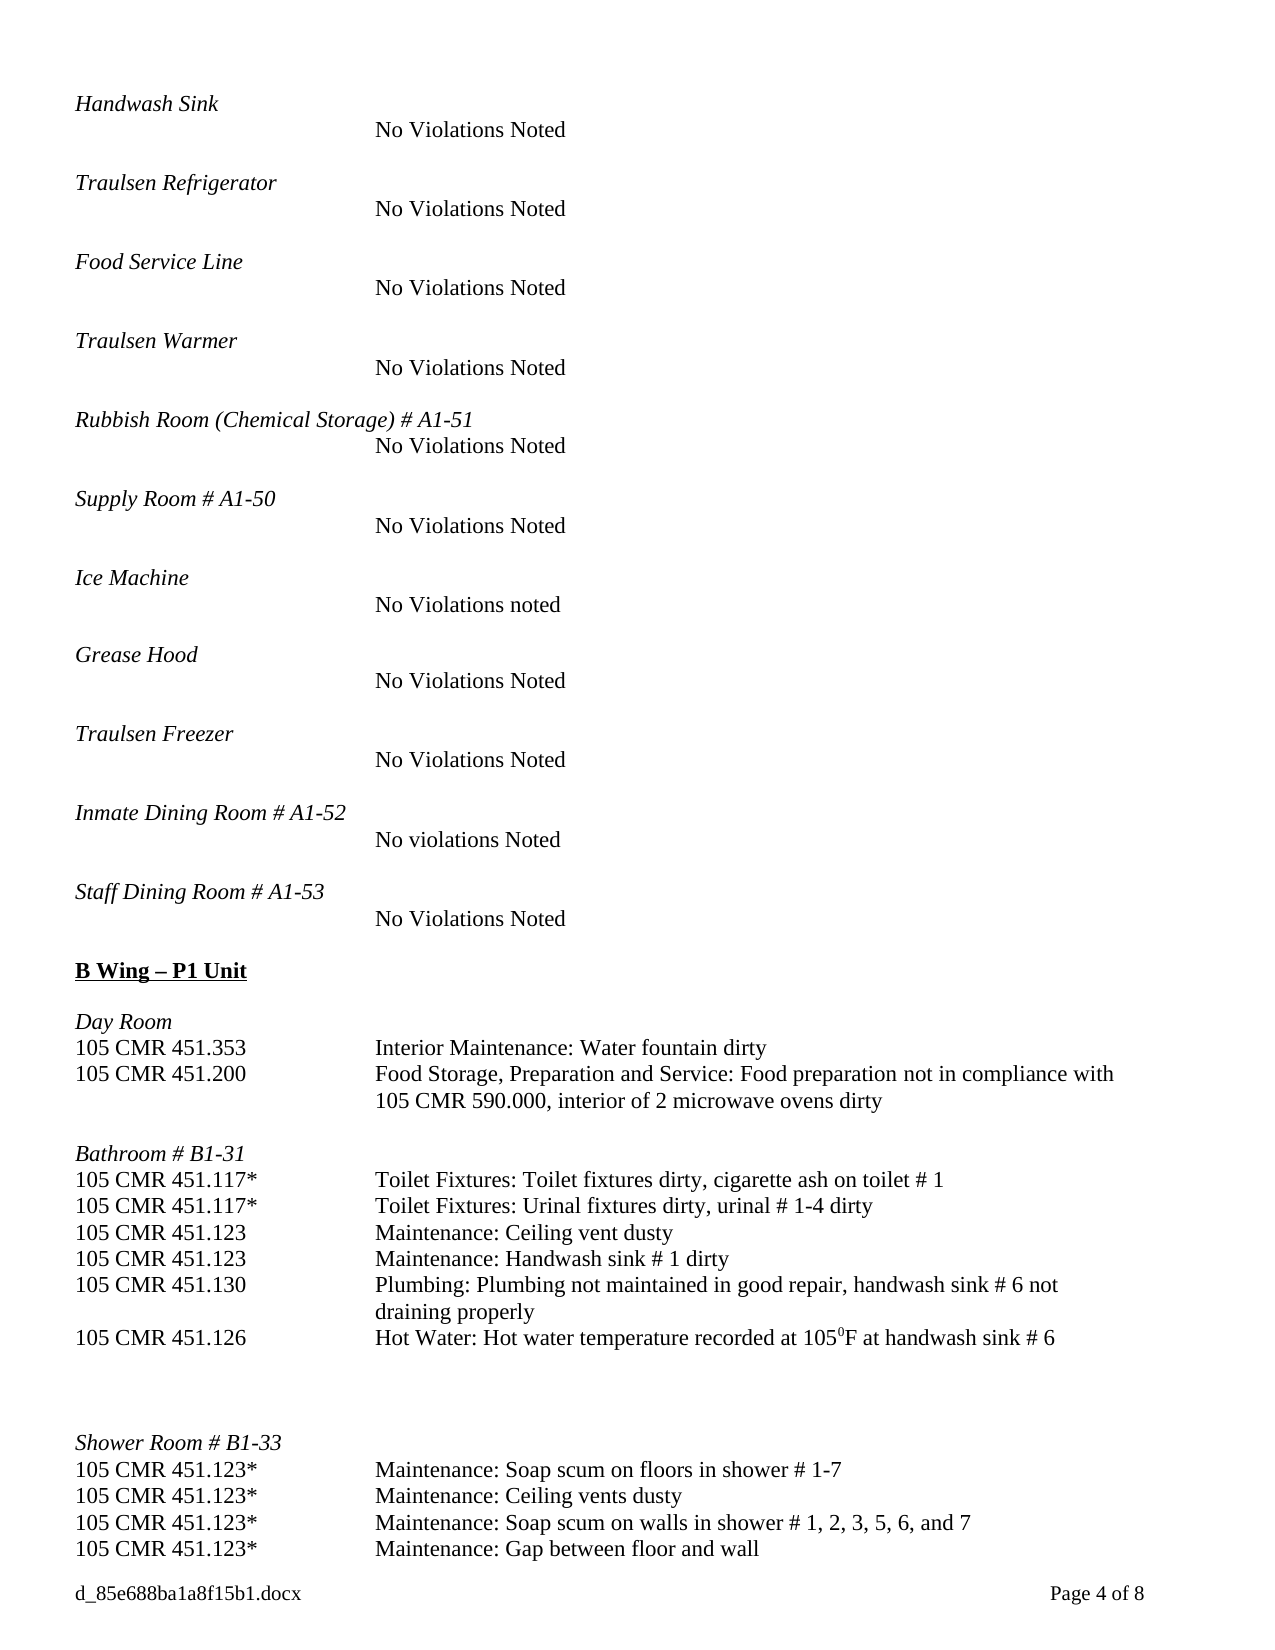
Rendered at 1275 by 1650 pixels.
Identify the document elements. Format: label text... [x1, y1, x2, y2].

text 105 CMR 451.200 Food Storage, Preparation and Service: Food preparation not in compliance with 105 CMR 590.000, interior of 2 microwave ovens dirty [75, 1061, 1200, 1113]
text Bathroom # B1-31 [75, 1139, 1200, 1166]
text Rubbish Room (Chemical Storage) # A1-51 [75, 406, 1200, 433]
text Shower Room # B1-33 [75, 1429, 1200, 1456]
text No Violations Noted [75, 512, 1200, 538]
text Traulsen Warmer [75, 327, 1200, 353]
text No Violations Noted [75, 667, 1200, 694]
text Traulsen Refrigerator [75, 169, 1200, 195]
text 105 CMR 451.123 Maintenance: Handwash sink # 1 dirty [75, 1245, 1200, 1271]
text No Violations Noted [75, 433, 1200, 459]
text No Violations Noted [75, 747, 1200, 773]
text Inmate Dining Room # A1-52 [75, 799, 1200, 826]
text Food Service Line [75, 248, 1200, 274]
text Traulsen Freezer [75, 720, 1200, 747]
text No Violations Noted [75, 905, 1200, 931]
text B Wing – P1 Unit [75, 957, 1200, 984]
text Ice Machine [75, 564, 1200, 591]
text 105 CMR 451.130 Plumbing: Plumbing not maintained in good repair, handwash sink # 6 not [75, 1271, 1200, 1298]
text 105 CMR 451.123* Maintenance: Soap scum on walls in shower # 1, 2, 3, 5, 6, and 7 [75, 1508, 1200, 1535]
text 105 CMR 451.126 Hot Water: Hot water temperature recorded at 1050F at handwash sink # 6 [75, 1324, 1200, 1350]
text No Violations Noted [75, 353, 1200, 380]
text 105 CMR 451.123* Maintenance: Ceiling vents dusty [75, 1482, 1200, 1508]
text No Violations noted [75, 591, 1200, 617]
text Handwash Sink [75, 90, 1200, 116]
text 105 CMR 451.123* Maintenance: Soap scum on floors in shower # 1-7 [75, 1456, 1200, 1482]
text Grease Hood [75, 641, 1200, 667]
text No Violations Noted [75, 195, 1200, 222]
text 105 CMR 451.117* Toilet Fixtures: Toilet fixtures dirty, cigarette ash on toilet # 1 [75, 1166, 1200, 1192]
text No Violations Noted [75, 116, 1200, 143]
text No violations Noted [75, 826, 1200, 852]
text draining properly [75, 1298, 1200, 1324]
text Day Room [75, 1008, 1200, 1034]
text 105 CMR 451.117* Toilet Fixtures: Urinal fixtures dirty, urinal # 1-4 dirty [75, 1192, 1200, 1219]
text 105 CMR 451.353 Interior Maintenance: Water fountain dirty [75, 1034, 1200, 1061]
text Supply Room # A1-50 [75, 485, 1200, 512]
text 105 CMR 451.123 Maintenance: Ceiling vent dusty [75, 1219, 1200, 1245]
text 105 CMR 451.123* Maintenance: Gap between floor and wall [75, 1535, 1200, 1561]
text Staff Dining Room # A1-53 [75, 878, 1200, 905]
text No Violations Noted [75, 274, 1200, 301]
